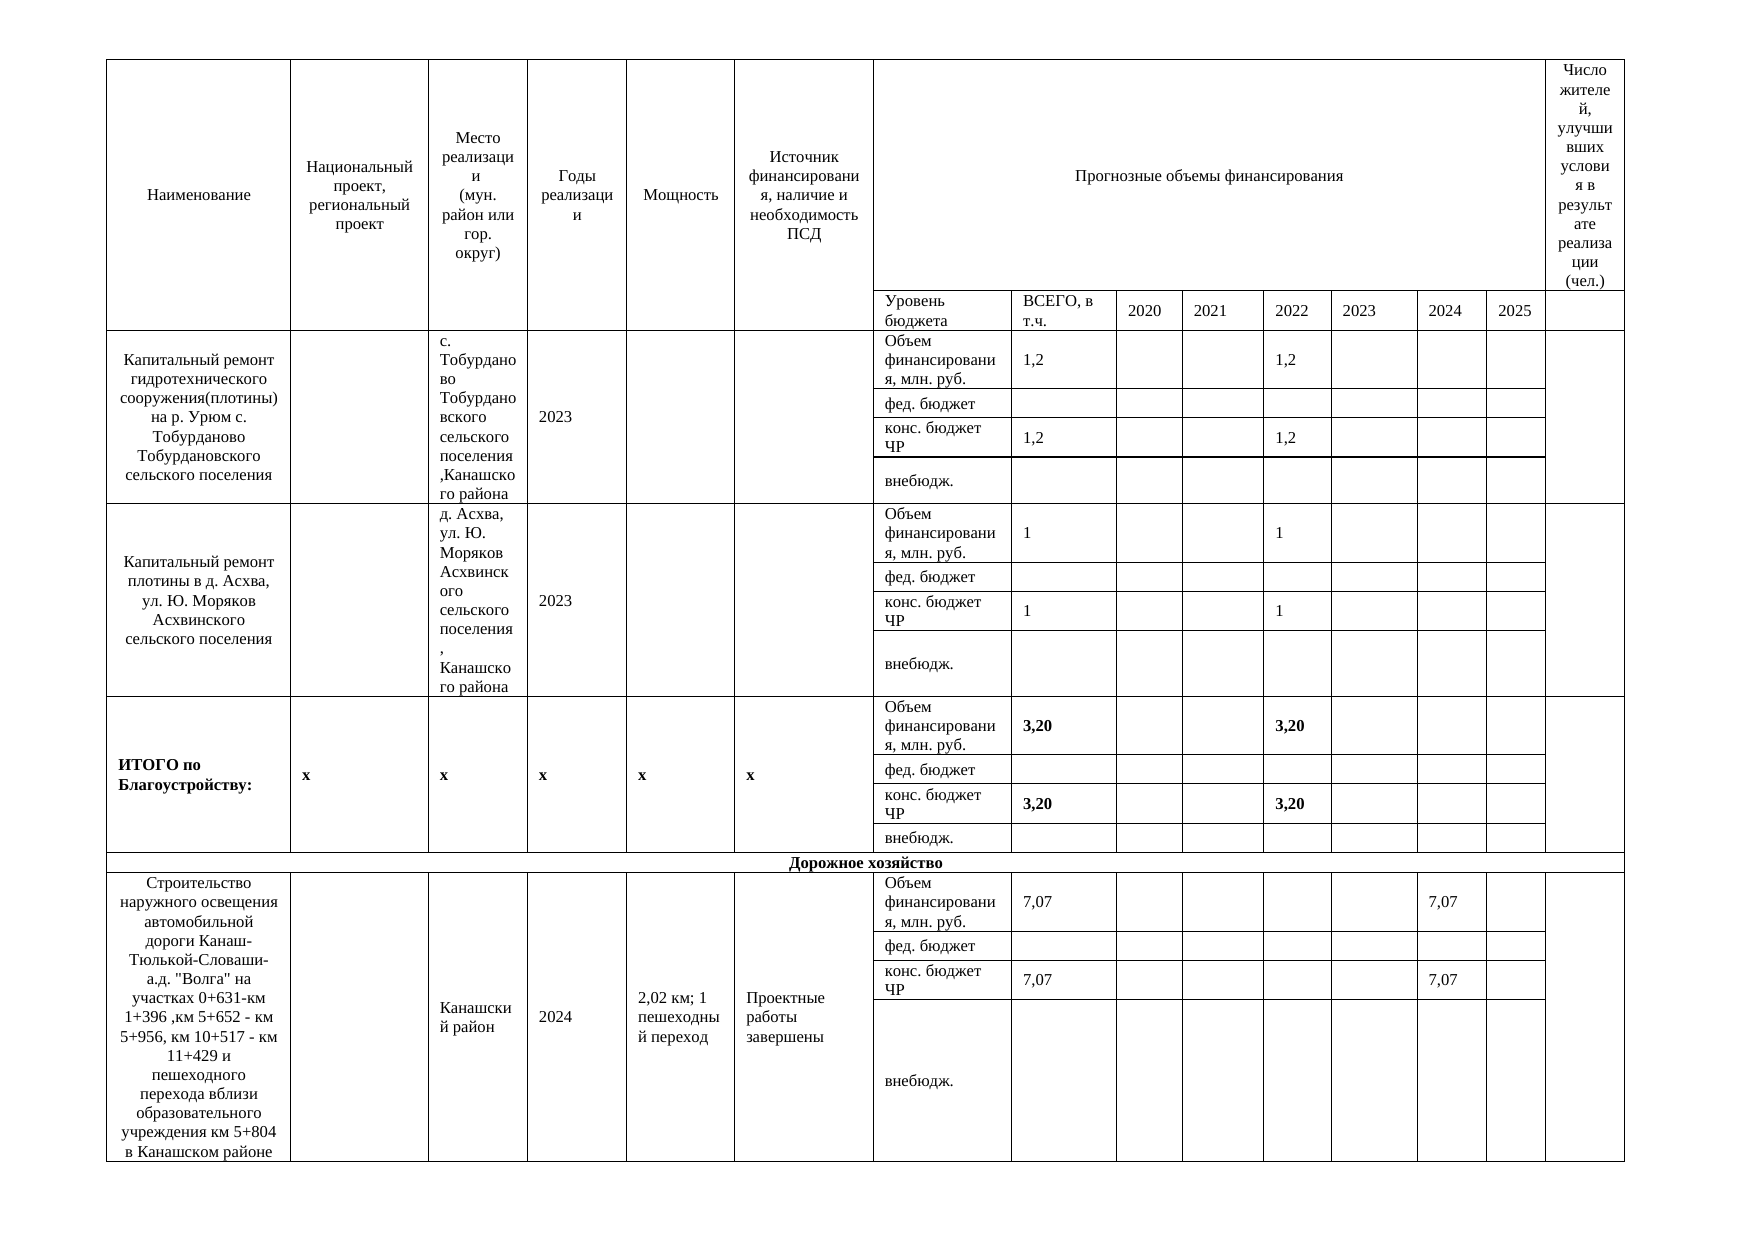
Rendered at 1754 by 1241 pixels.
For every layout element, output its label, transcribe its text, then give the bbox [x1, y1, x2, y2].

table_cell внебюдж. [874, 458, 1011, 503]
table_cell 3,20 [1012, 784, 1116, 823]
table_cell [291, 331, 428, 503]
table_cell [1418, 331, 1486, 388]
table_cell 7,07 [1418, 961, 1486, 999]
table_cell конс. бюджет ЧР [874, 592, 1011, 630]
table_cell конс. бюджет ЧР [874, 784, 1011, 823]
table_cell [1117, 697, 1182, 754]
table_cell [1487, 331, 1545, 388]
table_cell 2023 [528, 331, 626, 503]
table_cell [1264, 458, 1331, 503]
table_cell [1418, 932, 1486, 959]
table_cell [1332, 961, 1417, 999]
table_cell 7,07 [1012, 961, 1116, 999]
table_cell [1487, 755, 1545, 783]
table_cell [627, 504, 734, 696]
table_cell конс. бюджет ЧР [874, 961, 1011, 999]
table_cell [1418, 389, 1486, 417]
table_cell х [735, 697, 873, 852]
table_header Прогнозные объемы финансирования [874, 60, 1545, 290]
table_cell 2023 [1332, 291, 1417, 329]
table_cell [1332, 697, 1417, 754]
table_cell [1183, 504, 1263, 562]
table_cell [1117, 418, 1182, 456]
table_cell [1117, 1000, 1182, 1161]
table_cell Объем финансирования, млн. руб. [874, 331, 1011, 388]
table_cell Объем финансирования, млн. руб. [874, 697, 1011, 754]
table_cell [1183, 697, 1263, 754]
table_cell х [429, 697, 527, 852]
table_cell [1012, 824, 1116, 852]
table_cell [1332, 784, 1417, 823]
table_cell [1546, 291, 1624, 329]
table_cell [1332, 458, 1417, 503]
table_cell [1117, 755, 1182, 783]
table_cell Строительство наружного освещения автомобильной дороги Канаш-Тюлькой-Словаши-а.д. "Волга" на участках 0+631-км 1+396 ,км 5+652 - км 5+956, км 10+517 - км 11+429 и пешеходного перехода вблизи образовательного учреждения км 5+804 в Канашском районе [107, 873, 290, 1161]
table_cell [1012, 563, 1116, 591]
table_cell [1183, 755, 1263, 783]
table_cell [1117, 389, 1182, 417]
table_cell [1487, 418, 1545, 456]
table_cell Капитальный ремонт гидротехнического сооружения(плотины) на р. Урюм с. Тобурданово Тобурдановского сельского поселения [107, 331, 290, 503]
table_cell [1418, 458, 1486, 503]
table_cell х [291, 697, 428, 852]
table_cell [1183, 389, 1263, 417]
table_cell [1418, 592, 1486, 630]
table_cell [1546, 331, 1624, 503]
table_cell 3,20 [1012, 697, 1116, 754]
table_cell [1183, 563, 1263, 591]
table_cell [1418, 755, 1486, 783]
table_cell [1012, 1000, 1116, 1161]
table_cell [1332, 418, 1417, 456]
table_cell [1418, 631, 1486, 696]
table_cell [1487, 961, 1545, 999]
table_cell [1012, 932, 1116, 959]
table_cell [1117, 331, 1182, 388]
table_cell [1183, 784, 1263, 823]
table_cell [1117, 932, 1182, 959]
table_cell [1117, 631, 1182, 696]
table_cell [1332, 932, 1417, 959]
table_cell [1264, 873, 1331, 931]
table_cell ВСЕГО, в т.ч. [1012, 291, 1116, 329]
table_cell Капитальный ремонт плотины в д. Асхва, ул. Ю. Моряков Асхвинского сельского поселения [107, 504, 290, 696]
table_cell [1418, 563, 1486, 591]
table_cell [1487, 873, 1545, 931]
table_cell внебюдж. [874, 824, 1011, 852]
table_cell [1117, 784, 1182, 823]
table_cell 2021 [1183, 291, 1263, 329]
table_cell [1264, 961, 1331, 999]
table_header Мощность [627, 60, 734, 329]
table_cell 2024 [528, 873, 626, 1161]
table_cell [1418, 784, 1486, 823]
table_cell [291, 873, 428, 1161]
table_cell 1,2 [1012, 331, 1116, 388]
table_cell [1418, 1000, 1486, 1161]
table_cell [291, 504, 428, 696]
table_cell [1012, 389, 1116, 417]
table_cell [1487, 504, 1545, 562]
table_cell [1117, 873, 1182, 931]
table_cell Уровень бюджета [874, 291, 1011, 329]
table_cell [1418, 418, 1486, 456]
table_cell 2020 [1117, 291, 1182, 329]
table_cell [1332, 1000, 1417, 1161]
table_cell 3,20 [1264, 784, 1331, 823]
table_cell [1264, 1000, 1331, 1161]
table_cell 2024 [1418, 291, 1486, 329]
table_cell [1117, 592, 1182, 630]
table_cell [1546, 873, 1624, 1161]
table_cell внебюдж. [874, 1000, 1011, 1161]
table_cell фед. бюджет [874, 563, 1011, 591]
table_cell [1117, 824, 1182, 852]
table_cell 1 [1264, 592, 1331, 630]
table_cell 1,2 [1012, 418, 1116, 456]
table_cell [1183, 932, 1263, 959]
table_cell [1487, 631, 1545, 696]
table_cell [1332, 389, 1417, 417]
table_cell [1117, 458, 1182, 503]
table_cell [1418, 697, 1486, 754]
table_cell [1487, 697, 1545, 754]
table_cell [1264, 824, 1331, 852]
table_cell [1332, 504, 1417, 562]
table_cell 1,2 [1264, 331, 1331, 388]
table_cell [1487, 784, 1545, 823]
table_cell Дорожное хозяйство [107, 853, 1624, 872]
table_cell [1332, 824, 1417, 852]
table_cell д. Асхва, ул. Ю. Моряков Асхвинского сельского поселения, Канашского района [429, 504, 527, 696]
table_cell Канашский район [429, 873, 527, 1161]
table_cell 1 [1012, 592, 1116, 630]
table_cell [1332, 873, 1417, 931]
table_cell 7,07 [1012, 873, 1116, 931]
table_cell [1264, 563, 1331, 591]
table_cell Объем финансирования, млн. руб. [874, 504, 1011, 562]
table_cell [1487, 592, 1545, 630]
table_cell фед. бюджет [874, 389, 1011, 417]
table_cell [1012, 755, 1116, 783]
table_cell [1183, 458, 1263, 503]
table_cell [1183, 631, 1263, 696]
table_cell [735, 504, 873, 696]
table_header Национальный проект, региональный проект [291, 60, 428, 329]
table_cell фед. бюджет [874, 755, 1011, 783]
table_cell [1487, 824, 1545, 852]
table_cell [1487, 563, 1545, 591]
table_cell [1418, 824, 1486, 852]
table_cell Проектные работы завершены [735, 873, 873, 1161]
table_cell [1183, 418, 1263, 456]
table_cell [1183, 331, 1263, 388]
table_cell 3,20 [1264, 697, 1331, 754]
table_cell [1487, 1000, 1545, 1161]
table_cell [1264, 755, 1331, 783]
table_header Место реализации (мун. район или гор. округ) [429, 60, 527, 329]
table_cell [1264, 389, 1331, 417]
table_cell [1012, 458, 1116, 503]
table_cell 1 [1264, 504, 1331, 562]
table_cell конс. бюджет ЧР [874, 418, 1011, 456]
table_header Годы реализации [528, 60, 626, 329]
table_cell [1117, 504, 1182, 562]
table_cell [1487, 932, 1545, 959]
table_cell [1117, 563, 1182, 591]
table_cell внебюдж. [874, 631, 1011, 696]
table_cell [1332, 755, 1417, 783]
table_cell 2,02 км; 1 пешеходный переход [627, 873, 734, 1161]
table_cell [1183, 961, 1263, 999]
table_cell х [627, 697, 734, 852]
table_cell [1264, 631, 1331, 696]
table_cell х [528, 697, 626, 852]
table_cell [1546, 697, 1624, 852]
table_cell 1,2 [1264, 418, 1331, 456]
table_cell [1332, 631, 1417, 696]
table_header Наименование [107, 60, 290, 329]
table_cell [1012, 631, 1116, 696]
table_cell [1183, 873, 1263, 931]
table_cell фед. бюджет [874, 932, 1011, 959]
table_cell [1418, 504, 1486, 562]
table_cell 2025 [1487, 291, 1545, 329]
table_cell [627, 331, 734, 503]
table_cell [735, 331, 873, 503]
table_cell [1332, 592, 1417, 630]
table_cell [1264, 932, 1331, 959]
table_cell [1332, 331, 1417, 388]
table_header Число жителей, улучшивших условия в результате реализации (чел.) [1546, 60, 1624, 290]
table_cell [1117, 961, 1182, 999]
table_cell [1487, 458, 1545, 503]
table_cell 2022 [1264, 291, 1331, 329]
table_cell с. Тобурданово Тобурдановского сельского поселения,Канашского района [429, 331, 527, 503]
table_header Источник финансирования, наличие и необходимость ПСД [735, 60, 873, 329]
table_cell [1183, 824, 1263, 852]
table_cell [1183, 1000, 1263, 1161]
table_cell 2023 [528, 504, 626, 696]
table_cell 1 [1012, 504, 1116, 562]
table_cell [1546, 504, 1624, 696]
table_cell ИТОГО по Благоустройству: [107, 697, 290, 852]
table_cell [1183, 592, 1263, 630]
table_cell Объем финансирования, млн. руб. [874, 873, 1011, 931]
table_cell [1487, 389, 1545, 417]
table_cell [1332, 563, 1417, 591]
table_cell 7,07 [1418, 873, 1486, 931]
